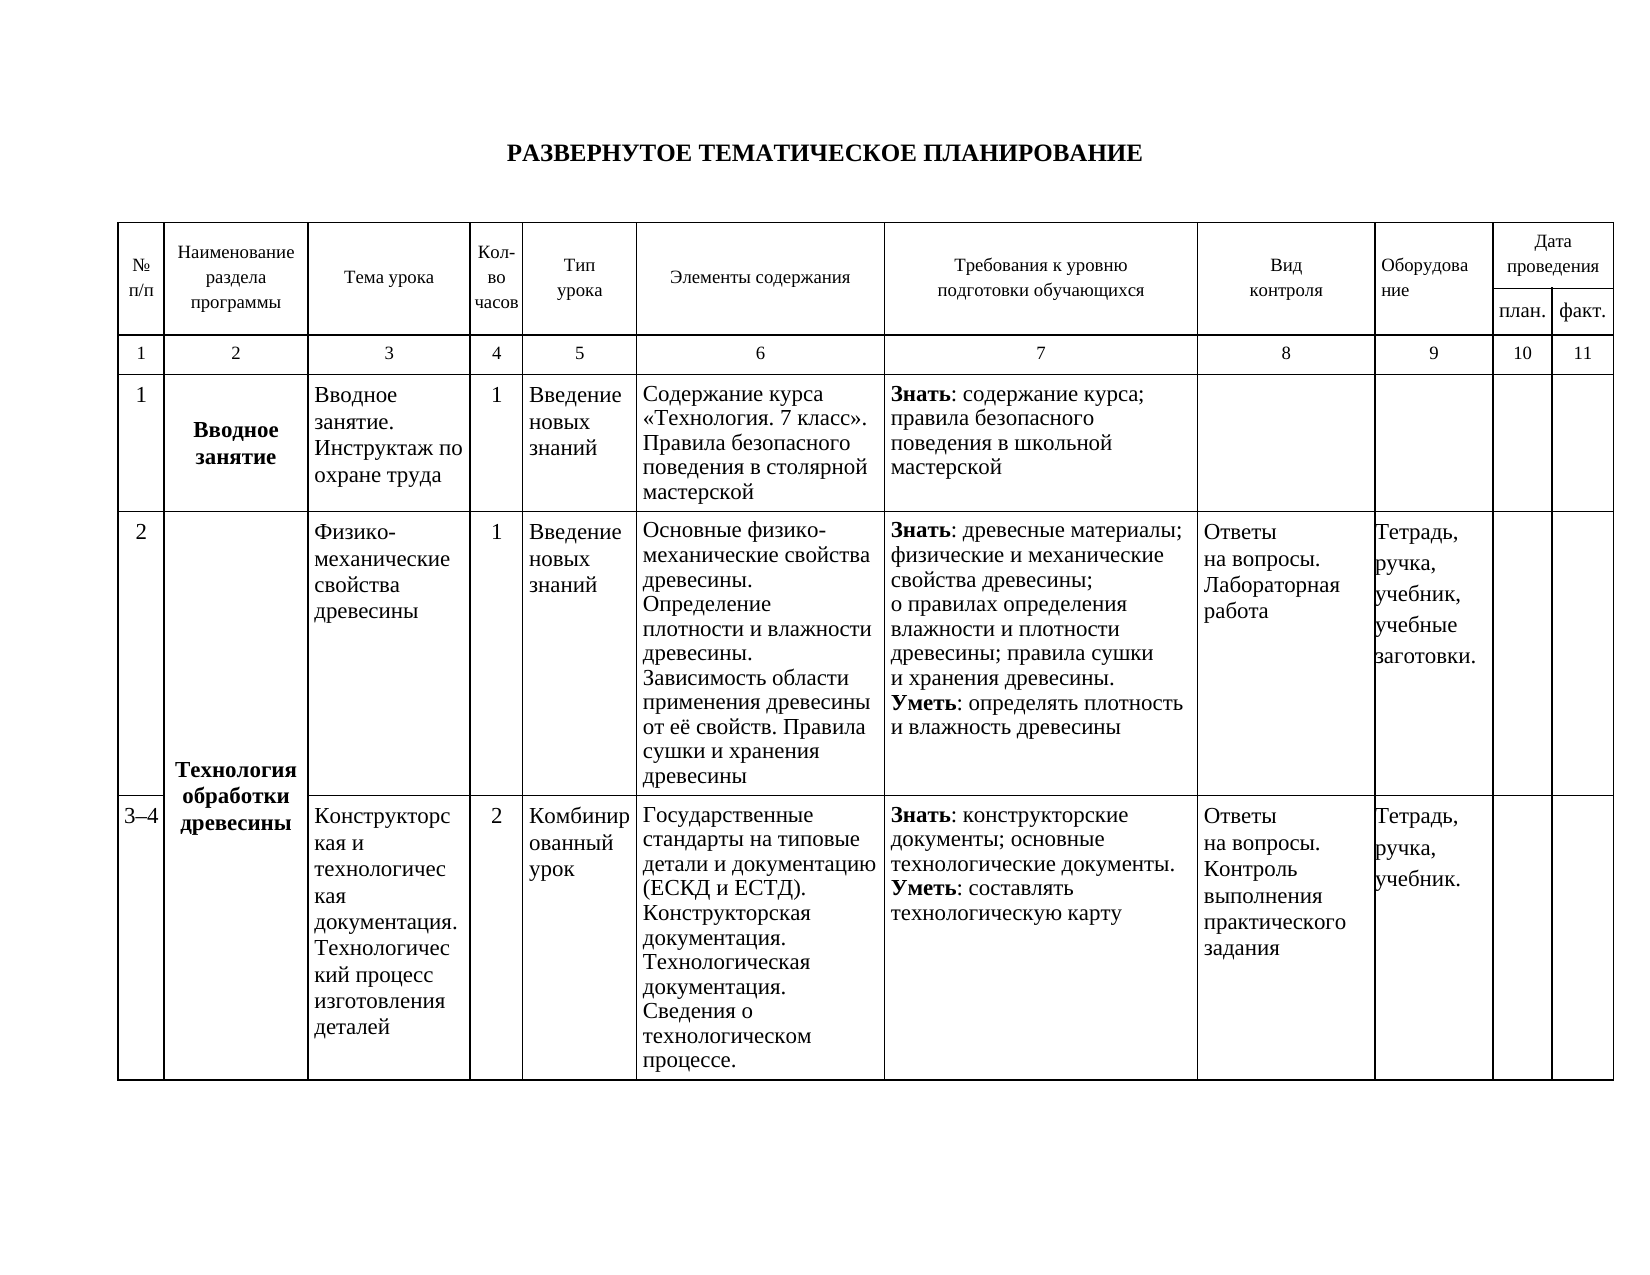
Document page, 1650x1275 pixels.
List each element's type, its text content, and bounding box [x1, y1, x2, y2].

table_cell [1198, 375, 1374, 511]
table_header Дата проведения [1494, 223, 1613, 287]
table_cell 2 [119, 512, 163, 795]
table_cell [1553, 796, 1613, 1079]
table_cell Комбинированный урок [523, 796, 636, 1079]
table_cell [1494, 796, 1551, 1079]
table_cell 8 [1198, 336, 1374, 374]
table_cell Ответы на вопросы. Лабораторная работа [1198, 512, 1374, 795]
table_cell Тетрадь, ручка, учебник, учебные заготовки. [1376, 512, 1492, 795]
table_cell Вводное занятие [165, 375, 307, 511]
table_cell [1553, 375, 1613, 511]
table_cell [1553, 512, 1613, 795]
table_cell 3 [309, 336, 469, 374]
table_cell 2 [165, 336, 307, 374]
table_cell 4 [471, 336, 522, 374]
table_cell [1376, 375, 1492, 511]
table_cell Ответы на вопросы. Контроль выполнения практического задания [1198, 796, 1374, 1079]
table_cell 6 [637, 336, 884, 374]
table_cell 1 [471, 375, 522, 511]
table_cell 1 [119, 336, 163, 374]
table_cell 10 [1494, 336, 1551, 374]
table_cell Конструкторс кая и технологичес кая документация. Технологичес кий процесс изготовления деталей [309, 796, 469, 1079]
table_cell [1494, 512, 1551, 795]
table_header Вид контроля [1198, 223, 1374, 334]
table_cell 7 [885, 336, 1197, 374]
table_header Тип урока [523, 223, 636, 334]
table_cell Введение новых знаний [523, 375, 636, 511]
table_cell план. [1494, 289, 1551, 334]
table_cell 2 [471, 796, 522, 1079]
table_header Оборудова ние [1376, 223, 1492, 334]
table_cell Физико-механические свойства древесины [309, 512, 469, 795]
table_cell Тетрадь, ручка, учебник. [1376, 796, 1492, 1079]
table_cell Вводное занятие. Инструктаж по охране труда [309, 375, 469, 511]
table_cell 3–4 [119, 796, 163, 1079]
table_cell Государственные стандарты на типовые детали и документацию (ЕСКД и ЕСТД). Конструкторская документация. Технологическая документация. Сведения о технологическом процессе. [637, 796, 884, 1079]
table_cell 5 [523, 336, 636, 374]
table_cell Технология обработки древесины [165, 512, 307, 1079]
table_cell 1 [119, 375, 163, 511]
table_cell факт. [1553, 289, 1613, 334]
text РАЗВЕРНУТОЕ ТЕМАТИЧЕСКОЕ ПЛАНИРОВАНИЕ [118, 138, 1532, 200]
table_cell 9 [1376, 336, 1492, 374]
table_cell Основные физико-механические свойства древесины. Определение плотности и влажности древесины. Зависимость области применения древесины от её свойств. Правила сушки и хранения древесины [637, 512, 884, 795]
table_cell 11 [1553, 336, 1613, 374]
table_header Кол-во часов [471, 223, 522, 334]
table_header № п/п [119, 223, 163, 334]
table_header Требования к уровню подготовки обучающихся [885, 223, 1197, 334]
table_header Наименование раздела программы [165, 223, 307, 334]
table_cell Содержание курса «Технология. 7 класс». Правила безопасного поведения в столярной мастерской [637, 375, 884, 511]
table_cell Знать: содержание курса; правила безопасного поведения в школьной мастерской [885, 375, 1197, 511]
table_cell Знать: конструкторские документы; основные технологические документы. Уметь: составлять технологическую карту [885, 796, 1197, 1079]
table_cell [1494, 375, 1551, 511]
table_cell Знать: древесные материалы; физические и механические свойства древесины; о правилах определения влажности и плотности древесины; правила сушки и хранения древесины. Уметь: определять плотность и влажность древесины [885, 512, 1197, 795]
table_cell 1 [471, 512, 522, 795]
table_header Тема урока [309, 223, 469, 334]
table_cell Введение новых знаний [523, 512, 636, 795]
table_header Элементы содержания [637, 223, 884, 334]
